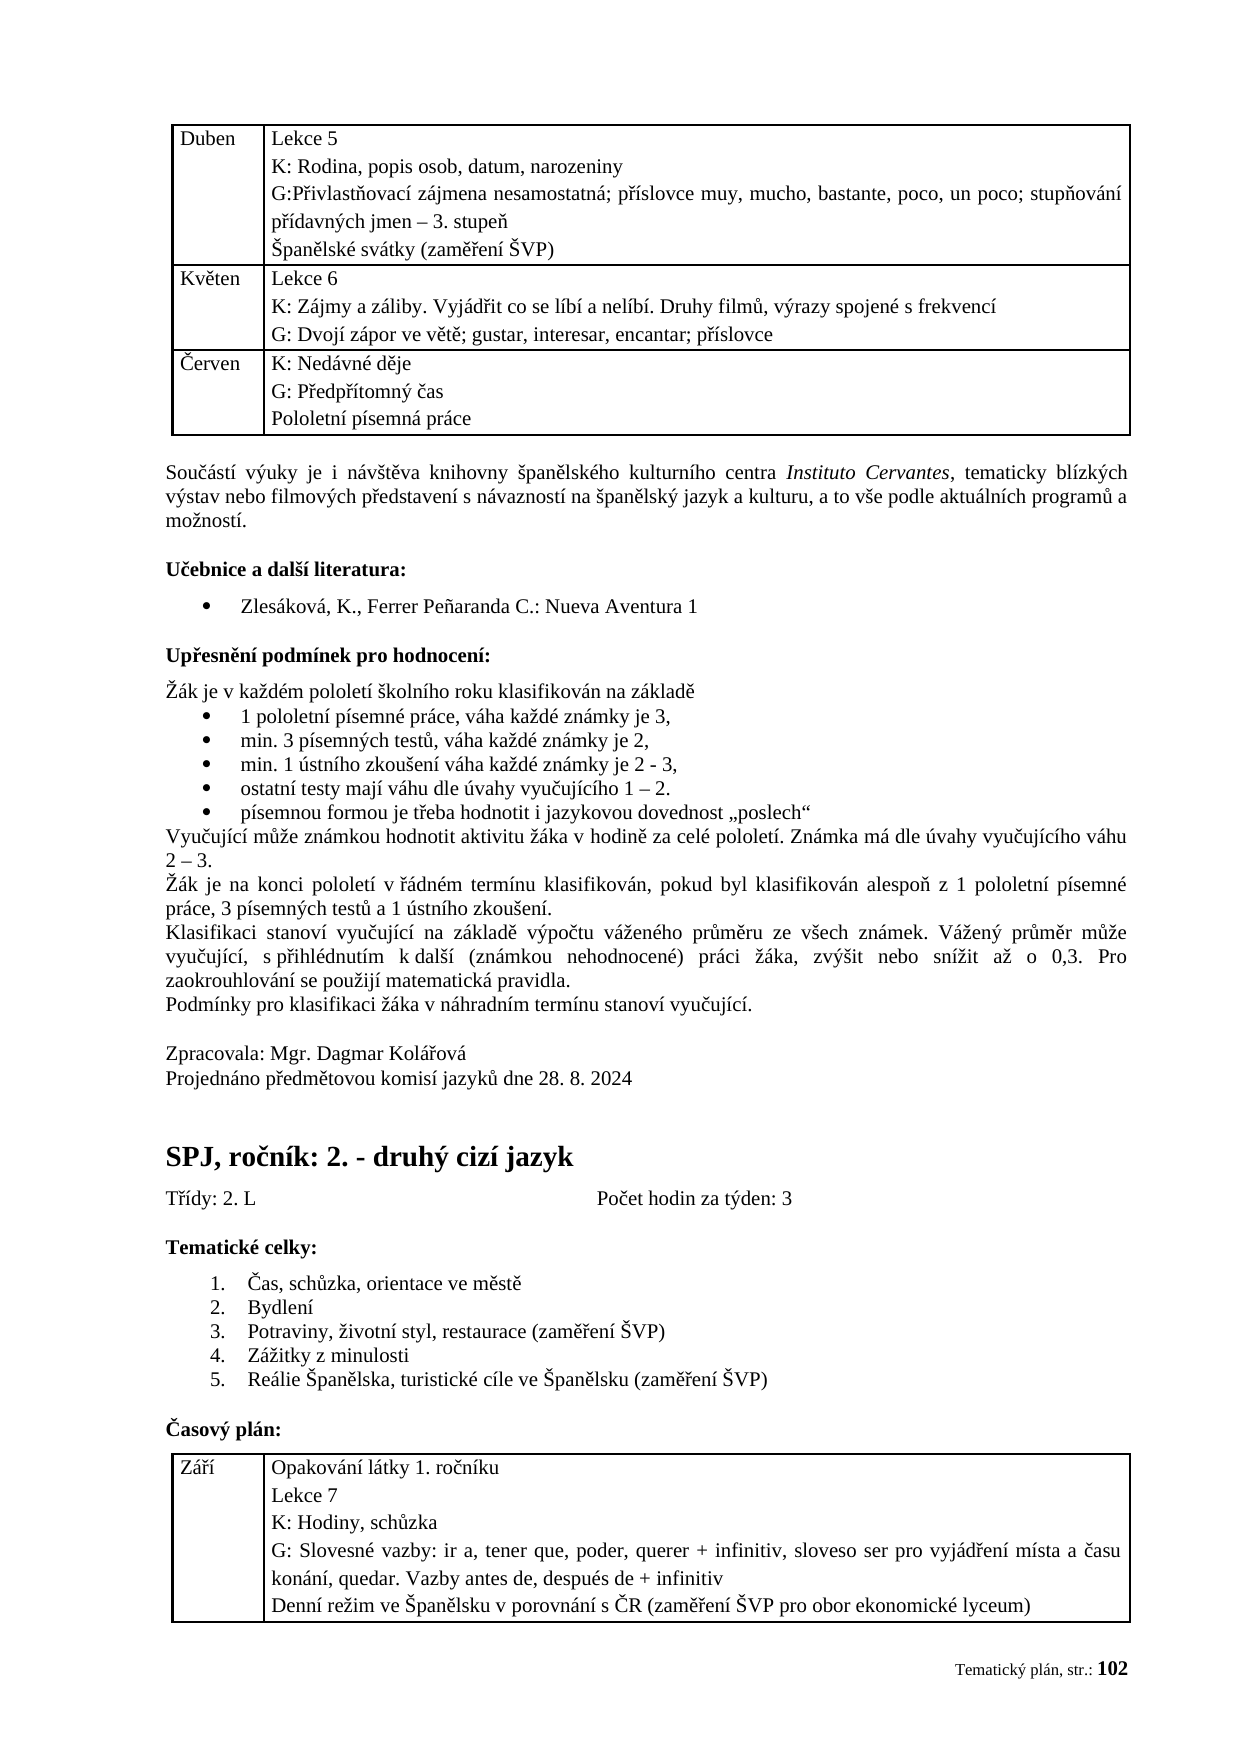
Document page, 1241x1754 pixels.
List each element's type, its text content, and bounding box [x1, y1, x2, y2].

list Zlesáková, K., Ferrer Peñaranda C.: Nueva Aventura 1 [203, 594, 1128, 618]
text Tematické celky: [165, 1234, 1128, 1259]
text Časový plán: [165, 1416, 1128, 1441]
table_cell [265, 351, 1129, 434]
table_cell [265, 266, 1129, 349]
text Učebnice a další literatura: [165, 557, 1128, 581]
list Reálie Španělska, turistické cíle ve Španělsku (zaměření ŠVP) [210, 1367, 1128, 1391]
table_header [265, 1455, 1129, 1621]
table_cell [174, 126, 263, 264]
list min. 1 ústního zkoušení váha každé známky je 2 - 3, [203, 752, 1128, 776]
text Třídy: 2. L Počet hodin za týden: 3 [165, 1186, 1128, 1209]
list min. 3 písemných testů, váha každé známky je 2, [203, 728, 1128, 752]
text Klasifikaci stanoví vyučující na základě výpočtu váženého průměru ze všech známek. Vážený průměr může vyučující, s přihlédnutím k další (známkou nehodnocené) práci žáka, zvýšit nebo snížit až o 0,3. Pro zaokrouhlování se použijí matematická pravidla. [165, 920, 1128, 992]
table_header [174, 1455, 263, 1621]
list písemnou formou je třeba hodnotit i jazykovou dovednost „poslech“ [203, 800, 1128, 824]
list Čas, schůzka, orientace ve městě [210, 1271, 1128, 1295]
text Upřesnění podmínek pro hodnocení: [165, 643, 1128, 667]
text SPJ, ročník: 2. - druhý cizí jazyk [165, 1139, 1128, 1173]
text Podmínky pro klasifikaci žáka v náhradním termínu stanoví vyučující. [165, 992, 1128, 1016]
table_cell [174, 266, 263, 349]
list ostatní testy mají váhu dle úvahy vyučujícího 1 – 2. [203, 776, 1128, 800]
list Potraviny, životní styl, restaurace (zaměření ŠVP) [210, 1319, 1128, 1343]
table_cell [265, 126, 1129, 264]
text Vyučující může známkou hodnotit aktivitu žáka v hodině za celé pololetí. Známka má dle úvahy vyučujícího váhu 2 – 3. [165, 824, 1128, 872]
list Zážitky z minulosti [210, 1343, 1128, 1367]
text Zpracovala: Mgr. Dagmar Kolářová [165, 1041, 1128, 1065]
list Bydlení [210, 1295, 1128, 1319]
list 1 pololetní písemné práce, váha každé známky je 3, [203, 703, 1128, 728]
text Projednáno předmětovou komisí jazyků dne 28. 8. 2024 [165, 1065, 1128, 1089]
text Součástí výuky je i návštěva knihovny španělského kulturního centra Instituto Cervantes, tematicky blízkých výstav nebo filmových představení s návazností na španělský jazyk a kulturu, a to vše podle aktuálních programů a možností. [165, 460, 1128, 532]
text Žák je v každém pololetí školního roku klasifikován na základě [165, 679, 1128, 703]
text Žák je na konci pololetí v řádném termínu klasifikován, pokud byl klasifikován alespoň z 1 pololetní písemné práce, 3 písemných testů a 1 ústního zkoušení. [165, 872, 1128, 920]
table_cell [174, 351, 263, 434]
